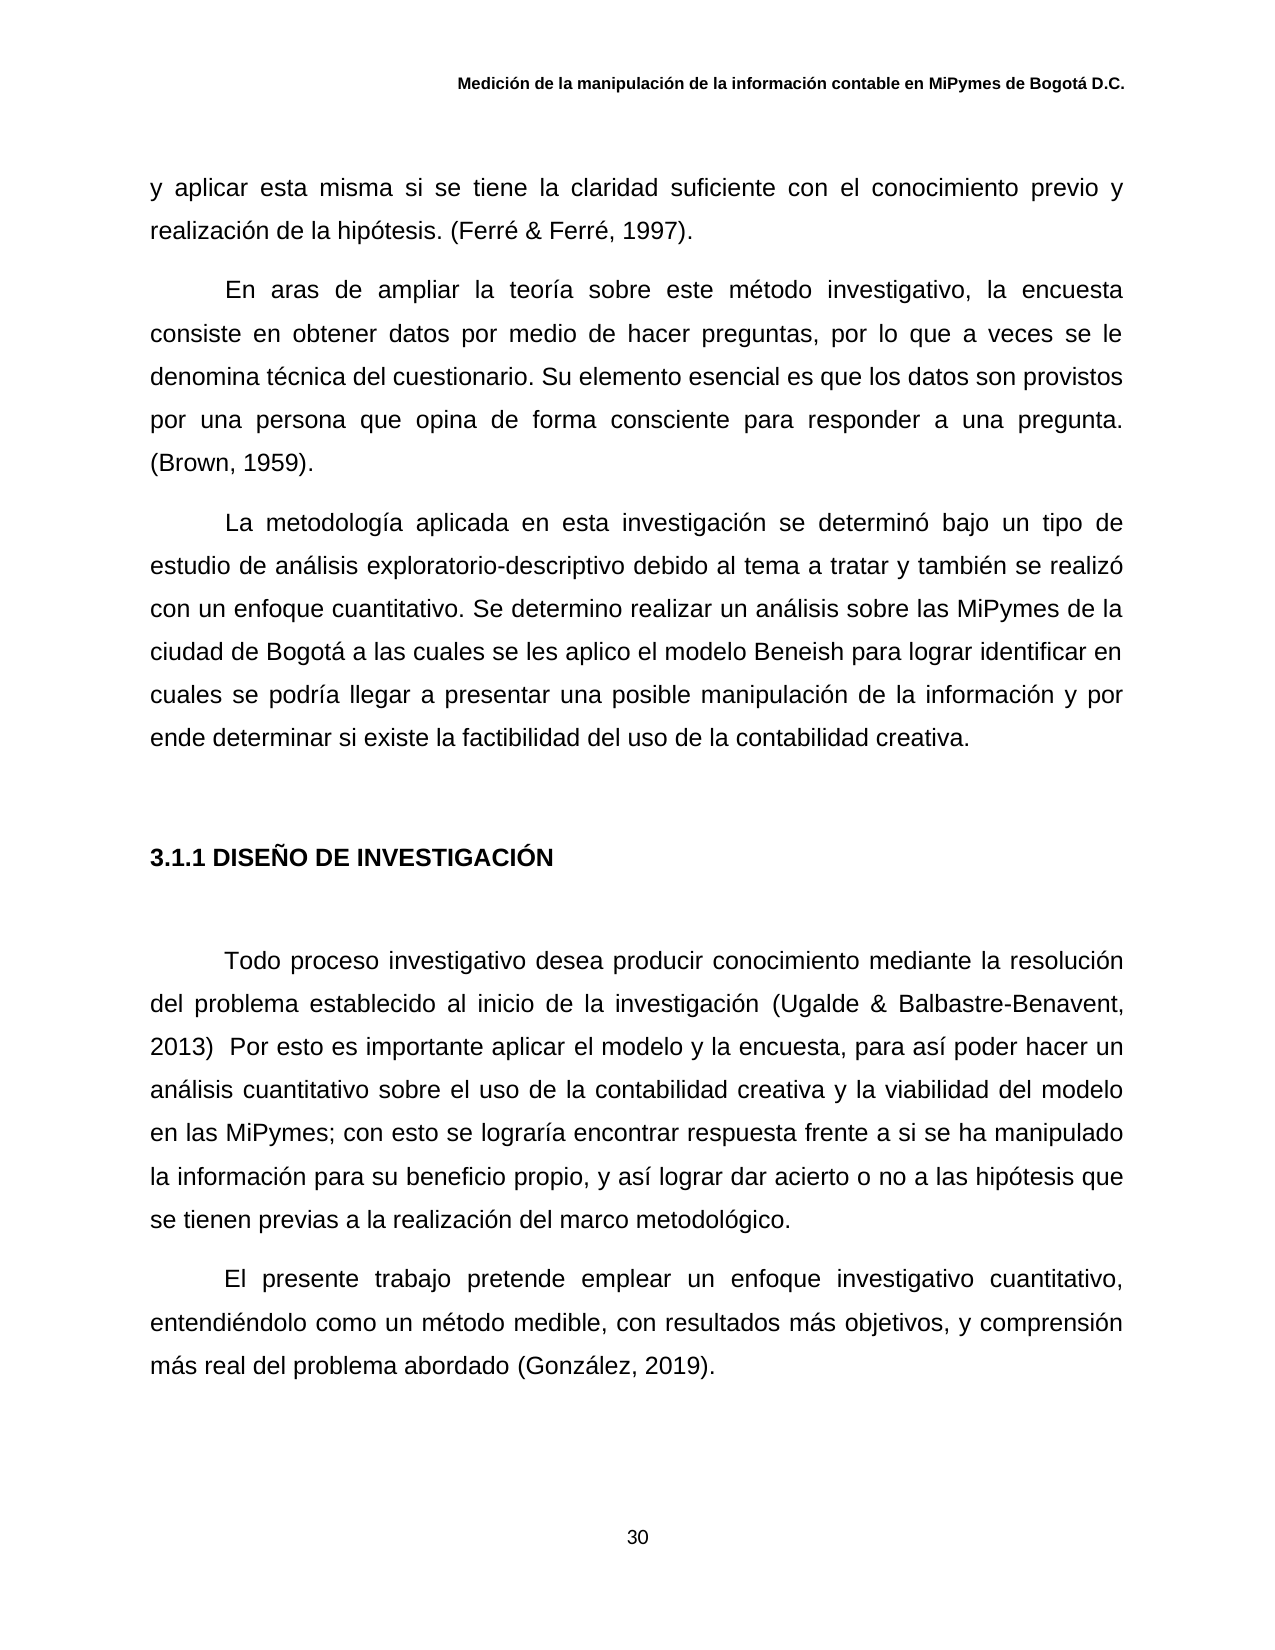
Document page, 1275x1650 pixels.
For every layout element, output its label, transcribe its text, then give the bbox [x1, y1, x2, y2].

text En aras de ampliar la teoría sobre este método investigativo, la encuesta consiste en obtener datos por medio de hacer preguntas, por lo que a veces se le denomina técnica del cuestionario. Su elemento esencial es que los datos son provistos por una persona que opina de forma consciente para responder a una pregunta. . [150, 276, 1125, 477]
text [150, 173, 1125, 244]
subtitle 3.1.1 DISEÑO DE INVESTIGACIÓN [150, 843, 1125, 872]
text Todo proceso investigativo desea producir conocimiento mediante la resolución del problema establecido al inicio de la investigación Por esto es importante aplicar el modelo y la encuesta, para así poder hacer un análisis cuantitativo sobre el uso de la contabilidad creativa y la viabilidad del modelo en las MiPymes; con esto se lograría encontrar respuesta frente a si se ha manipulado la información para su beneficio propio, y así lograr dar acierto o no a las hipótesis que se tienen previas a la realización del marco metodológico. [150, 946, 1125, 1233]
text La metodología aplicada en esta investigación se determinó bajo un tipo de estudio de análisis exploratorio-descriptivo debido al tema a tratar y también se realizó con un enfoque cuantitativo. Se determino realizar un análisis sobre las MiPymes de la ciudad de Bogotá a las cuales se les aplico el modelo Beneish para lograr identificar en cuales se podría llegar a presentar una posible manipulación de la información y por ende determinar si existe la factibilidad del uso de la contabilidad creativa. [150, 508, 1125, 752]
text El presente trabajo pretende emplear un enfoque investigativo cuantitativo, entendiéndolo como un método medible, con resultados más objetivos, y comprensión más real del problema abordado . [150, 1264, 1125, 1379]
